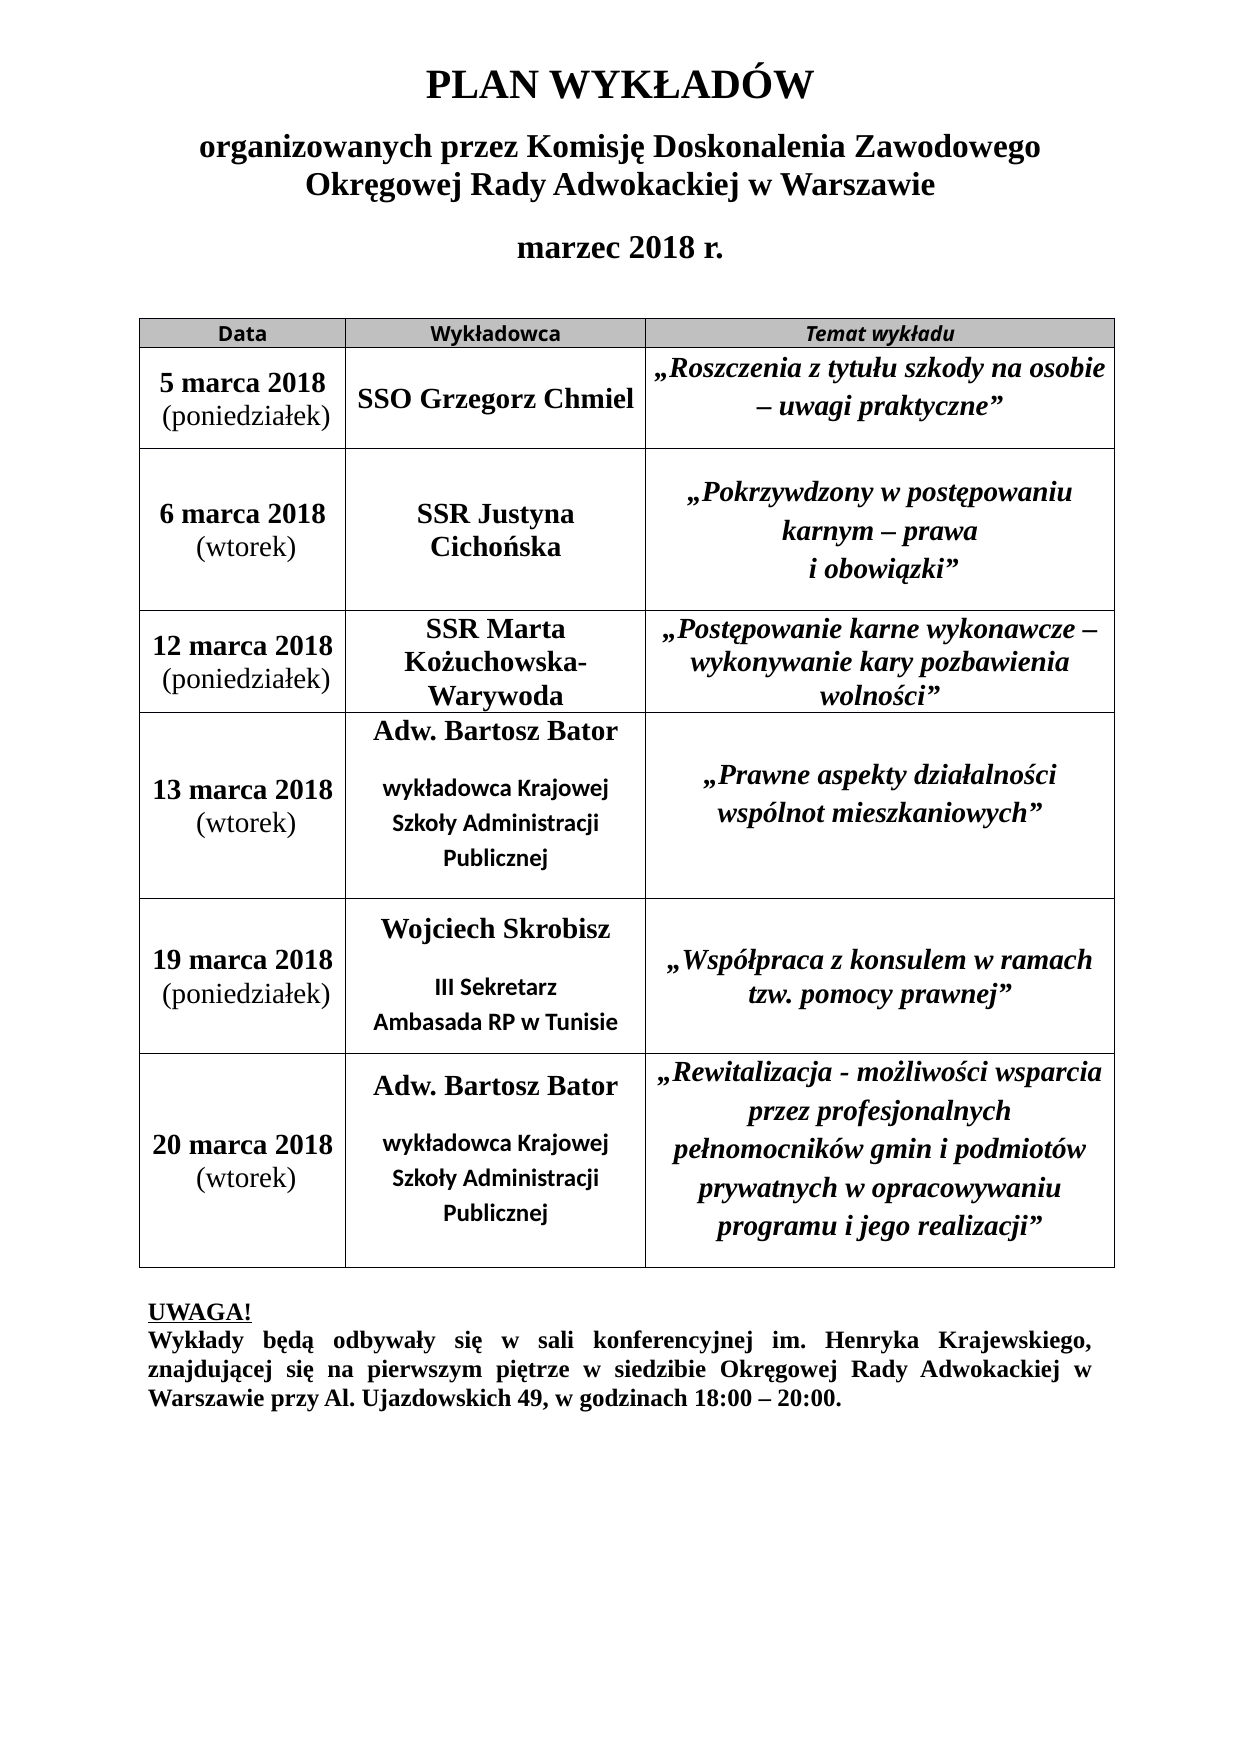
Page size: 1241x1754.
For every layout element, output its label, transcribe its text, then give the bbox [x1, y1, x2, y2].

table_cell „Roszczenia z tytułu szkody na osobie – uwagi praktyczne” [646, 348, 1114, 448]
text UWAGA! [148, 1297, 1093, 1325]
table_cell 19 marca 2018 (poniedziałek) [140, 899, 345, 1053]
table_header Data [140, 319, 345, 347]
table_cell 12 marca 2018 (poniedziałek) [140, 611, 345, 712]
table_header Wykładowca [346, 319, 645, 347]
table_cell Adw. Bartosz Bator wykładowca Krajowej Szkoły Administracji Publicznej [346, 1054, 645, 1267]
table_cell SSO Grzegorz Chmiel [346, 348, 645, 448]
text Okręgowej Rady Adwokackiej w Warszawie [148, 164, 1093, 203]
table_cell 13 marca 2018 (wtorek) [140, 713, 345, 898]
table_cell „Współpraca z konsulem w ramach tzw. pomocy prawnej” [646, 899, 1114, 1053]
text PLAN WYKŁADÓW [148, 59, 1093, 107]
text organizowanych przez Komisję Doskonalenia Zawodowego [148, 126, 1093, 164]
table_cell 5 marca 2018 (poniedziałek) [140, 348, 345, 448]
table_cell Adw. Bartosz Bator wykładowca Krajowej Szkoły Administracji Publicznej [346, 713, 645, 898]
table_cell „Postępowanie karne wykonawcze – wykonywanie kary pozbawienia wolności” [646, 611, 1114, 712]
table_cell „Prawne aspekty działalności wspólnot mieszkaniowych” [646, 713, 1114, 898]
table_cell „Rewitalizacja - możliwości wsparcia przez profesjonalnych pełnomocników gmin i podmiotów prywatnych w opracowywaniu programu i jego realizacji” [646, 1054, 1114, 1267]
table_cell SSR Justyna Cichońska [346, 449, 645, 609]
table_header Temat wykładu [646, 319, 1114, 347]
table_cell Wojciech Skrobisz III Sekretarz Ambasada RP w Tunisie [346, 899, 645, 1053]
table_cell „Pokrzywdzony w postępowaniu karnym – prawa i obowiązki” [646, 449, 1114, 609]
text marzec 2018 r. [148, 227, 1093, 265]
table_cell 20 marca 2018 (wtorek) [140, 1054, 345, 1267]
text Wykłady będą odbywały się w sali konferencyjnej im. Henryka Krajewskiego, znajdującej się na pierwszym piętrze w siedzibie Okręgowej Rady Adwokackiej w Warszawie przy Al. Ujazdowskich 49, w godzinach 18:00 – 20:00. [148, 1325, 1093, 1412]
table_cell 6 marca 2018 (wtorek) [140, 449, 345, 609]
table_cell SSR Marta Kożuchowska-Warywoda [346, 611, 645, 712]
